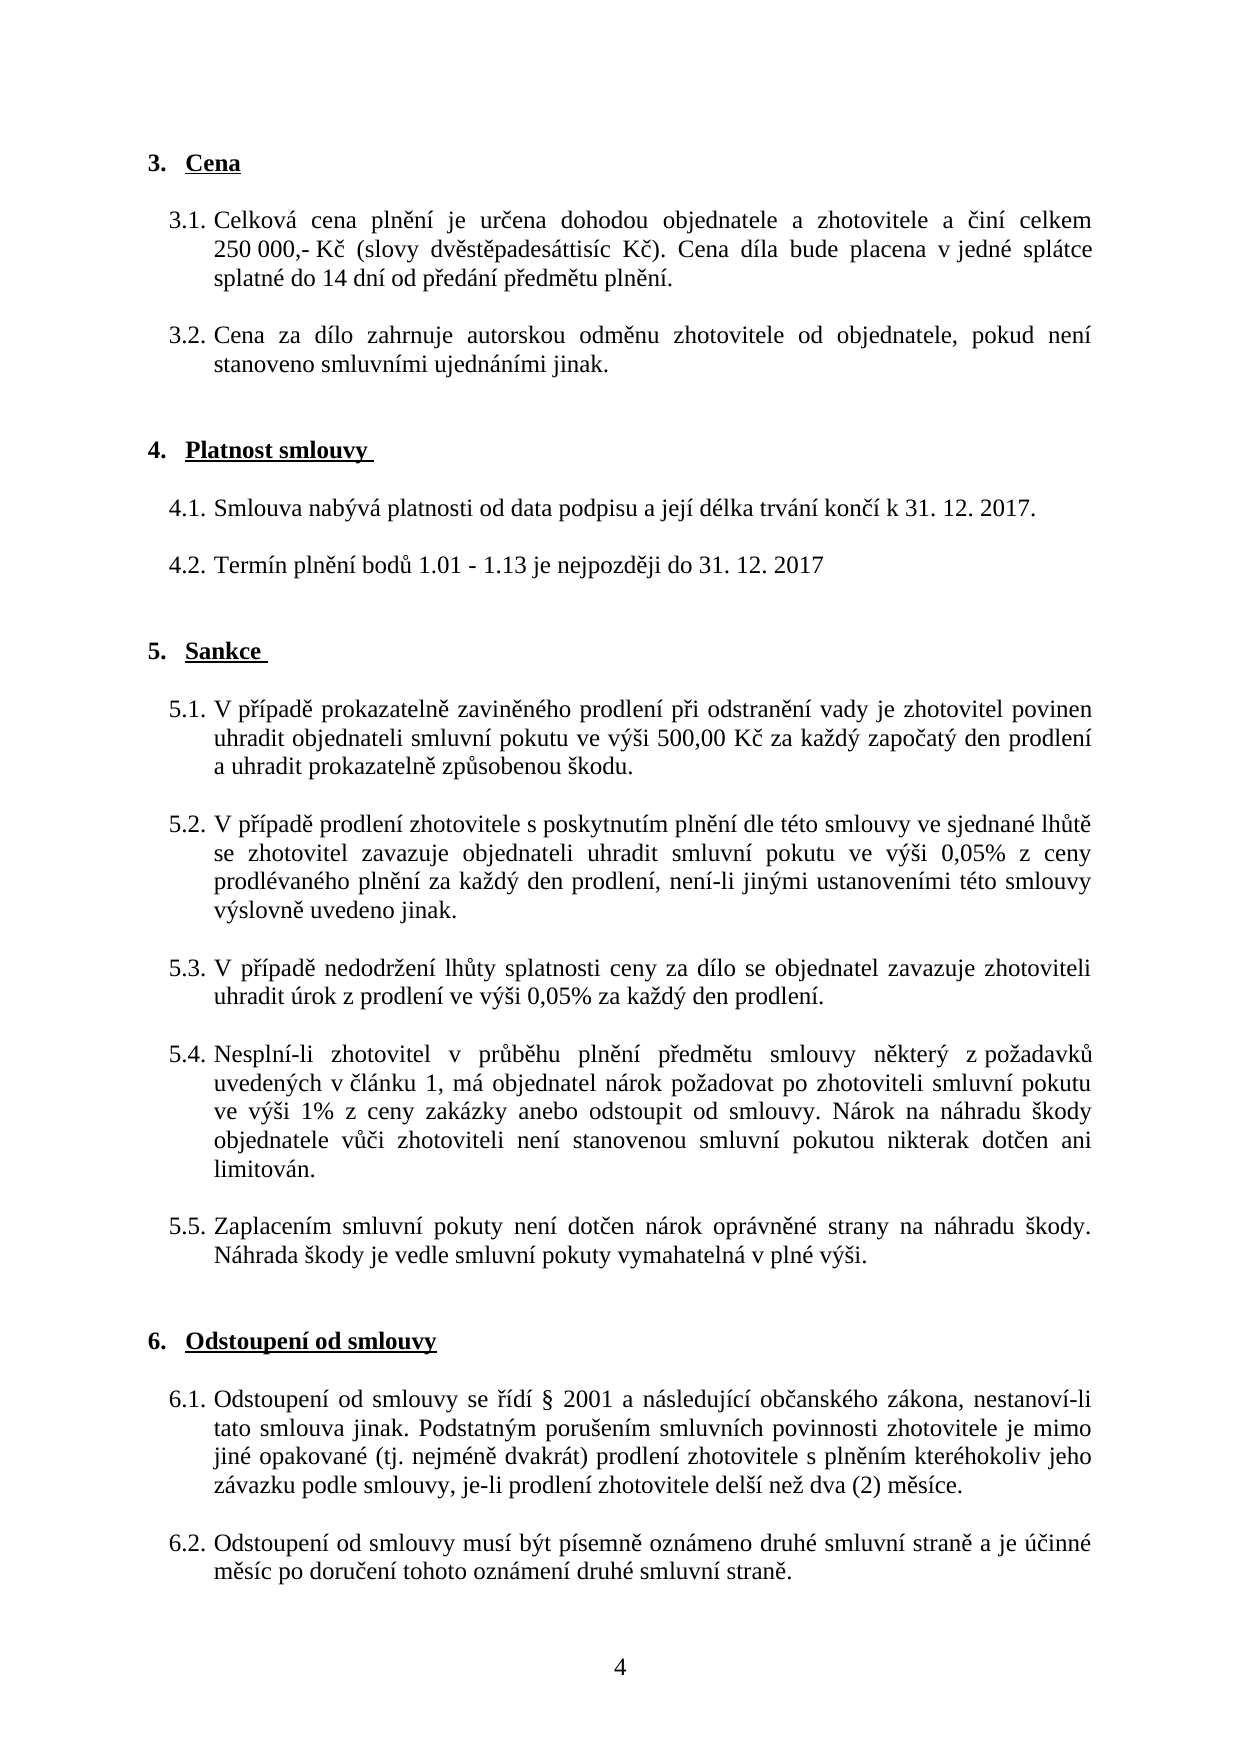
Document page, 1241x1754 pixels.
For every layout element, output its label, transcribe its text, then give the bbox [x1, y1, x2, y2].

text Zaplacením smluvní pokuty není dotčen nárok oprávněné strany na náhradu škody. Náhrada škody je vedle smluvní pokuty vymahatelná v plné výši. [168, 1211, 1093, 1269]
text Sankce [148, 636, 1093, 665]
text Cena [148, 148, 1093, 176]
text V případě nedodržení lhůty splatnosti ceny za dílo se objednatel zavazuje zhotoviteli uhradit úrok z prodlení ve výši 0,05% za každý den prodlení. [168, 953, 1093, 1010]
text Odstoupení od smlouvy [148, 1326, 1093, 1355]
text V případě prodlení zhotovitele s poskytnutím plnění dle této smlouvy ve sjednané lhůtě se zhotovitel zavazuje objednateli uhradit smluvní pokutu ve výši 0,05% z ceny prodlévaného plnění za každý den prodlení, není-li jinými ustanoveními této smlouvy výslovně uvedeno jinak. [168, 809, 1093, 924]
text Nesplní-li zhotovitel v průběhu plnění předmětu smlouvy některý z požadavků uvedených v článku 1, má objednatel nárok požadovat po zhotoviteli smluvní pokutu ve výši 1% z ceny zakázky anebo odstoupit od smlouvy. Nárok na náhradu škody objednatele vůči zhotoviteli není stanovenou smluvní pokutou nikterak dotčen ani limitován. [168, 1039, 1093, 1183]
text Odstoupení od smlouvy musí být písemně oznámeno druhé smluvní straně a je účinné měsíc po doručení tohoto oznámení druhé smluvní straně. [168, 1528, 1093, 1585]
text Platnost smlouvy [148, 435, 1093, 464]
text Smlouva nabývá platnosti od data podpisu a její délka trvání končí k 31. 12. 2017. [168, 493, 1093, 521]
text Celková cena plnění je určena dohodou objednatele a zhotovitele a činí celkem 250 000,- Kč (slovy dvěstěpadesáttisíc Kč). Cena díla bude placena v jedné splátce splatné do 14 dní od předání předmětu plnění. [168, 205, 1093, 291]
text Cena za dílo zahrnuje autorskou odměnu zhotovitele od objednatele, pokud není stanoveno smluvními ujednáními jinak. [168, 320, 1093, 378]
text Odstoupení od smlouvy se řídí § 2001 a následující občanského zákona, nestanoví-li tato smlouva jinak. Podstatným porušením smluvních povinnosti zhotovitele je mimo jiné opakované (tj. nejméně dvakrát) prodlení zhotovitele s plněním kteréhokoliv jeho závazku podle smlouvy, je-li prodlení zhotovitele delší než dva (2) měsíce. [168, 1384, 1093, 1499]
text Termín plnění bodů 1.01 - 1.13 je nejpozději do 31. 12. 2017 [168, 550, 1093, 579]
text V případě prokazatelně zaviněného prodlení při odstranění vady je zhotovitel povinen uhradit objednateli smluvní pokutu ve výši 500,00 Kč za každý započatý den prodlení a uhradit prokazatelně způsobenou škodu. [168, 694, 1093, 780]
